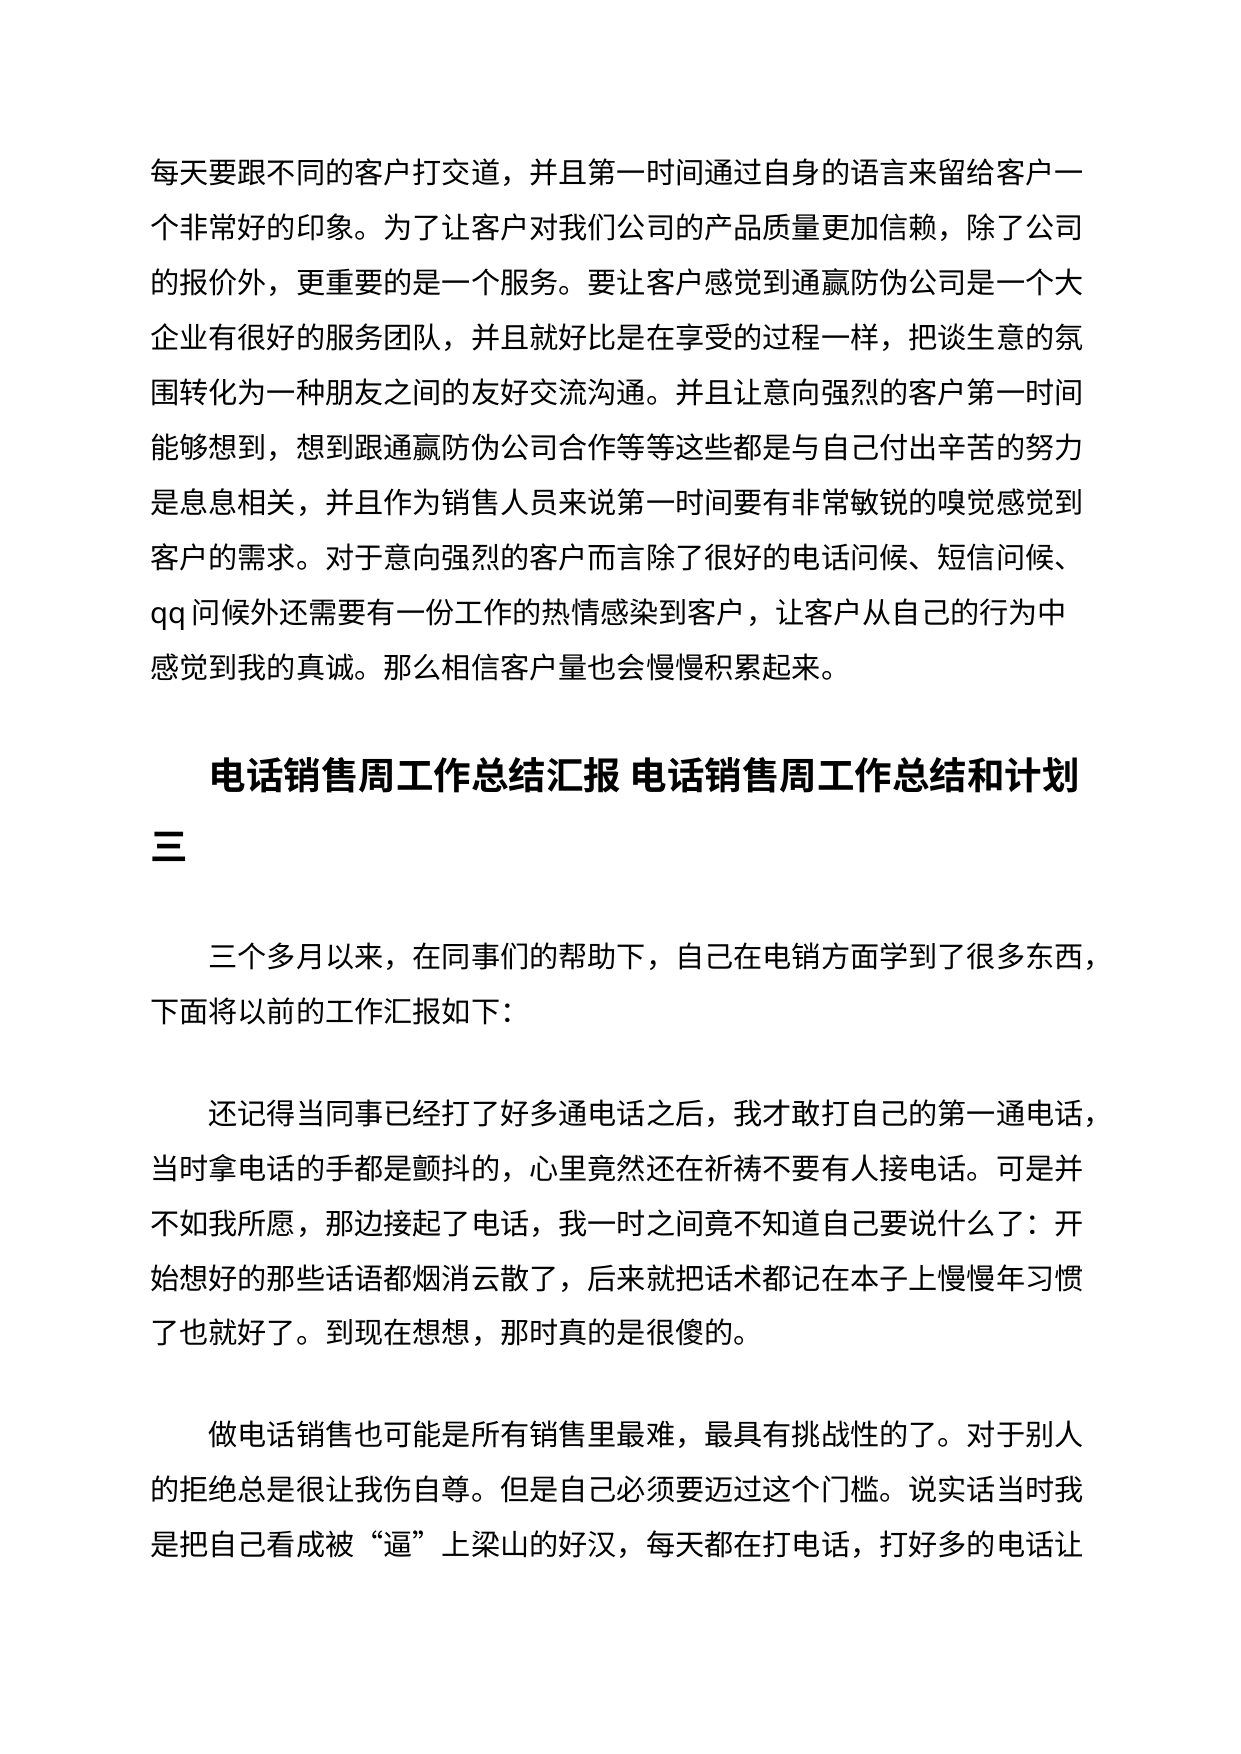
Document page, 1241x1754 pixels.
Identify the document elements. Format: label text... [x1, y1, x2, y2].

text 三个多月以来，在同事们的帮助下，自己在电销方面学到了很多东西，下面将以前的工作汇报如下： [150, 934, 1090, 1031]
text 还记得当同事已经打了好多通电话之后，我才敢打自己的第一通电话，当时拿电话的手都是颤抖的，心里竟然还在祈祷不要有人接电话。可是并不如我所愿，那边接起了电话，我一时之间竟不知道自己要说什么了：开始想好的那些话语都烟消云散了，后来就把话术都记在本子上慢慢年习惯了也就好了。到现在想想，那时真的是很傻的。 [150, 1091, 1090, 1352]
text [150, 150, 1090, 686]
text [150, 1412, 1090, 1564]
text 电话销售周工作总结汇报 电话销售周工作总结和计划三 [150, 746, 1090, 871]
